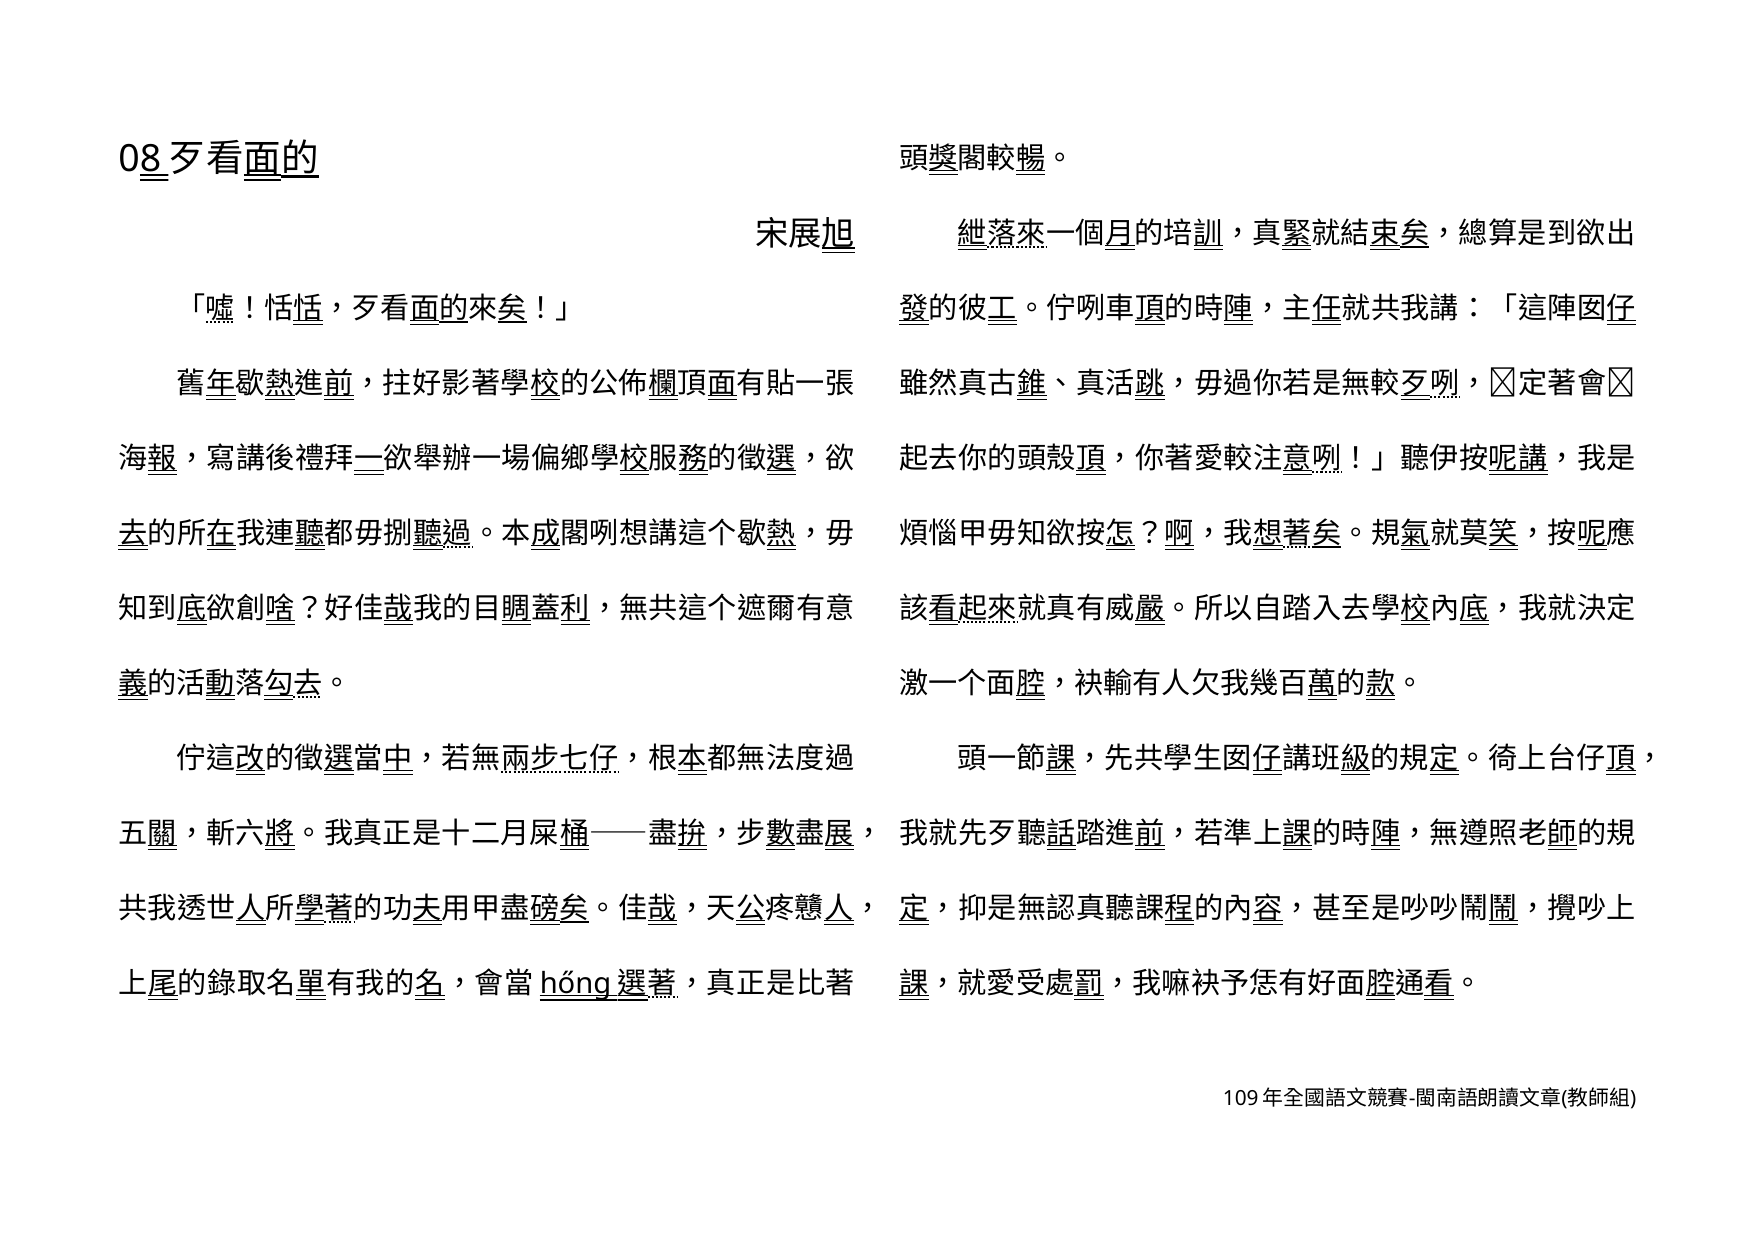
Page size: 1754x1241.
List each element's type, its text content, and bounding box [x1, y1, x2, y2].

text 舊年歇熱進前，拄好影著學校的公佈欄頂面有貼一張海報，寫講後禮拜一欲舉辦一場偏鄉學校服務的徵選，欲去的所在我連聽都毋捌聽過。本成閣咧想講這个歇熱，毋知到底欲創啥？好佳哉我的目睭蓋利，無共這个遮爾有意義的活動落勾去。 [118, 343, 855, 718]
text 「噓！恬恬，歹看面的來矣！」 [118, 268, 855, 343]
text 佇這改的徵選當中，若無兩步七仔，根本都無法度過五關，斬六將。我真正是十二月屎桶——盡拚，步數盡展，共我透世人所學著的功夫用甲盡磅矣。佳哉，天公疼戇人，上尾的錄取名單有我的名，會當hőng選著，真正是比著頭獎閣較暢。 [899, 118, 1636, 193]
text 08歹看面的 [118, 118, 855, 193]
text 紲落來一個月的培訓，真緊就結束矣，總算是到欲出發的彼工。佇咧車頂的時陣，主任就共我講：「這陣囡仔雖然真古錐、真活跳，毋過你若是無較歹咧，定著會起去你的頭殼頂，你著愛較注意咧！」聽伊按呢講，我是煩惱甲毋知欲按怎？啊，我想著矣。規氣就莫笑，按呢應該看起來就真有威嚴。所以自踏入去學校內底，我就決定激一个面腔，袂輸有人欠我幾百萬的款。 [899, 193, 1636, 718]
text 宋展旭 [118, 193, 855, 268]
text 頭一節課，先共學生囡仔講班級的規定。徛上台仔頂，我就先歹聽話踏進前，若準上課的時陣，無遵照老師的規定，抑是無認真聽課程的內容，甚至是吵吵鬧鬧，攪吵上課，就愛受處罰，我嘛袂予恁有好面腔通看。 [899, 718, 1636, 1018]
text 佇這改的徵選當中，若無兩步七仔，根本都無法度過五關，斬六將。我真正是十二月屎桶——盡拚，步數盡展，共我透世人所學著的功夫用甲盡磅矣。佳哉，天公疼戇人，上尾的錄取名單有我的名，會當hőng選著，真正是比著頭獎閣較暢。 [118, 718, 855, 1018]
